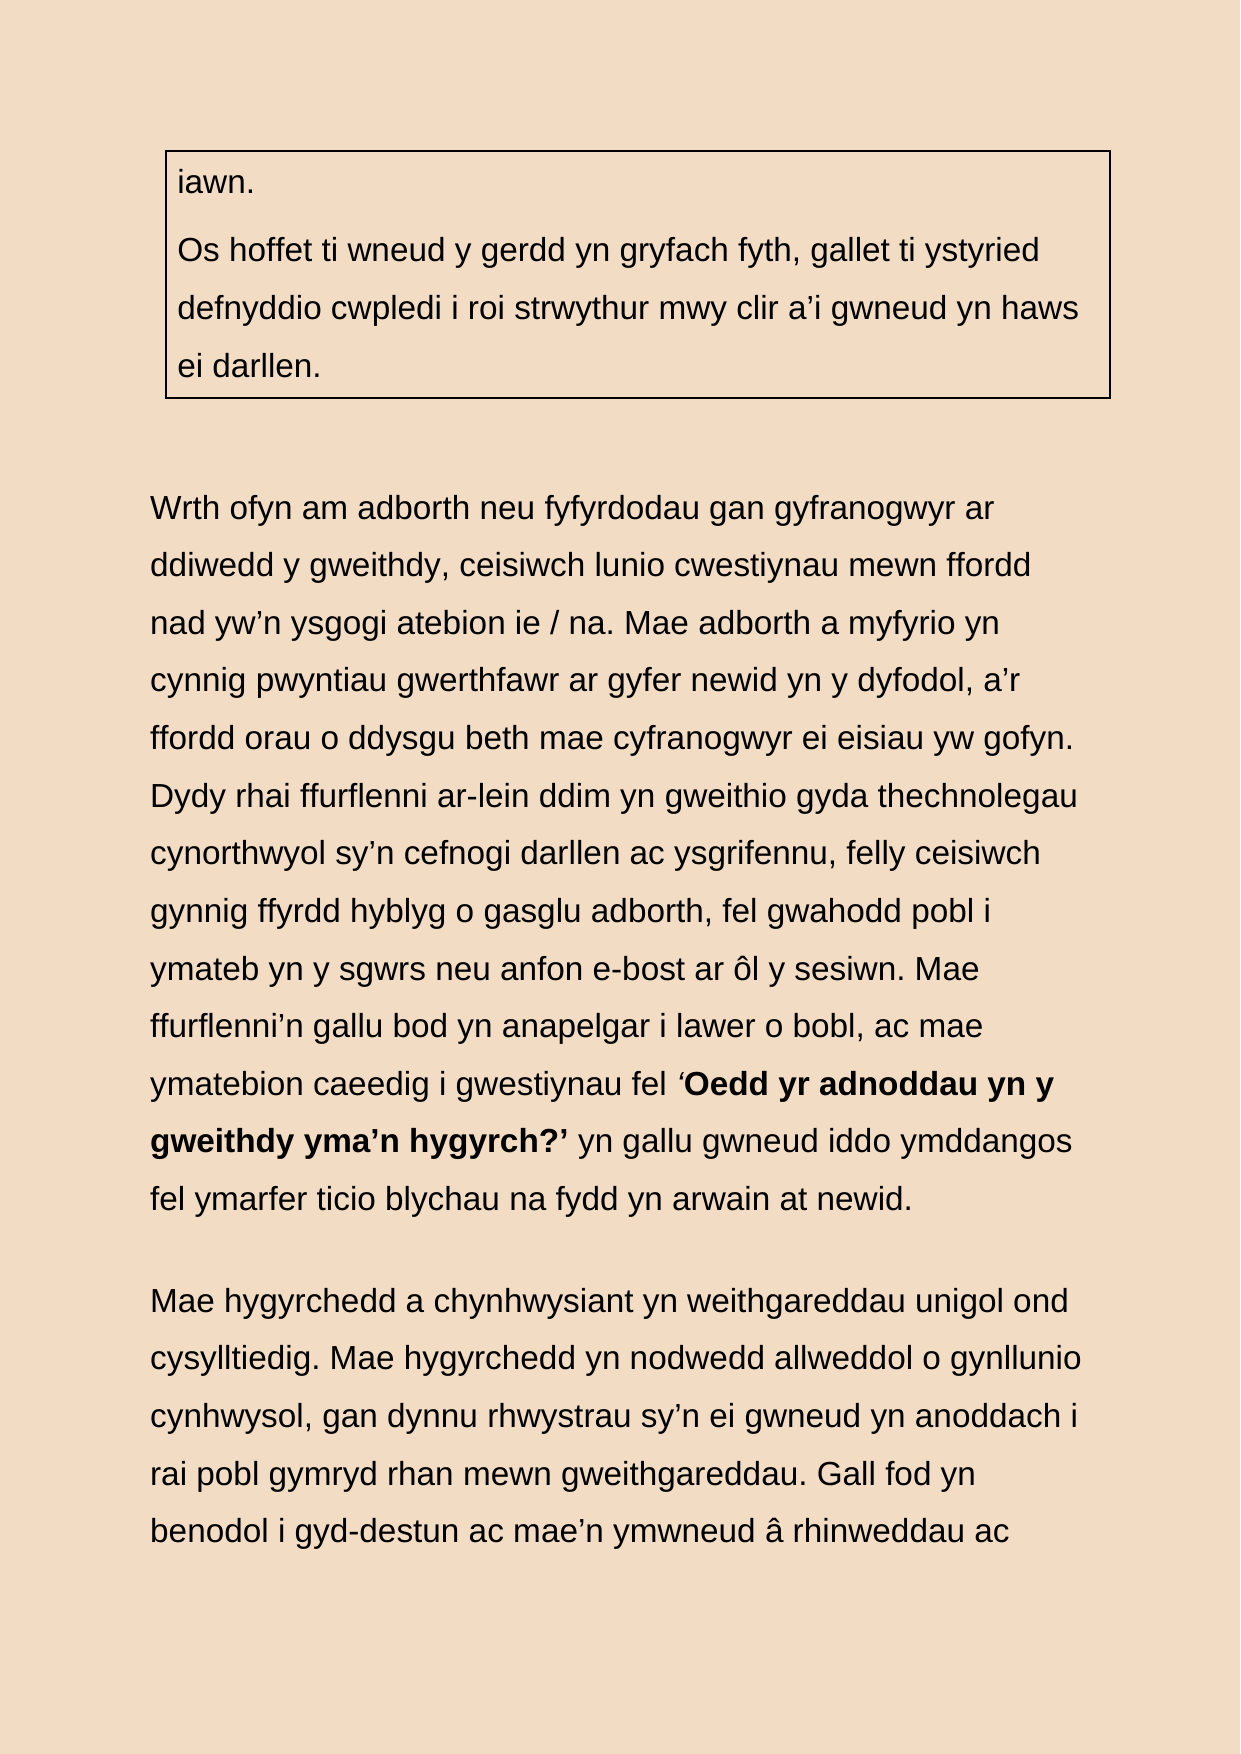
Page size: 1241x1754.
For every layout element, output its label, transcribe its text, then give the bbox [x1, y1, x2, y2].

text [150, 1281, 1090, 1549]
text Wrth ofyn am adborth neu fyfyrdodau gan gyfranogwyr ar ddiwedd y gweithdy, ceisiwch lunio cwestiynau mewn ffordd nad yw’n ysgogi atebion ie / na. Mae adborth a myfyrio yn cynnig pwyntiau gwerthfawr ar gyfer newid yn y dyfodol, a’r ffordd orau o ddysgu beth mae cyfranogwyr ei eisiau yw gofyn. Dydy rhai ffurflenni ar-lein ddim yn gweithio gyda thechnolegau cynorthwyol sy’n cefnogi darllen ac ysgrifennu, felly ceisiwch gynnig ffyrdd hyblyg o gasglu adborth, fel gwahodd pobl i ymateb yn y sgwrs neu anfon e-bost ar ôl y sesiwn. Mae ffurflenni’n gallu bod yn anapelgar i lawer o bobl, ac mae ymatebion caeedig i gwestiynau fel ‘Oedd yr adnoddau yn y gweithdy yma’n hygyrch?’ yn gallu gwneud iddo ymddangos fel ymarfer ticio blychau na fydd yn arwain at newid. [150, 488, 1090, 1217]
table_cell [167, 152, 1109, 397]
